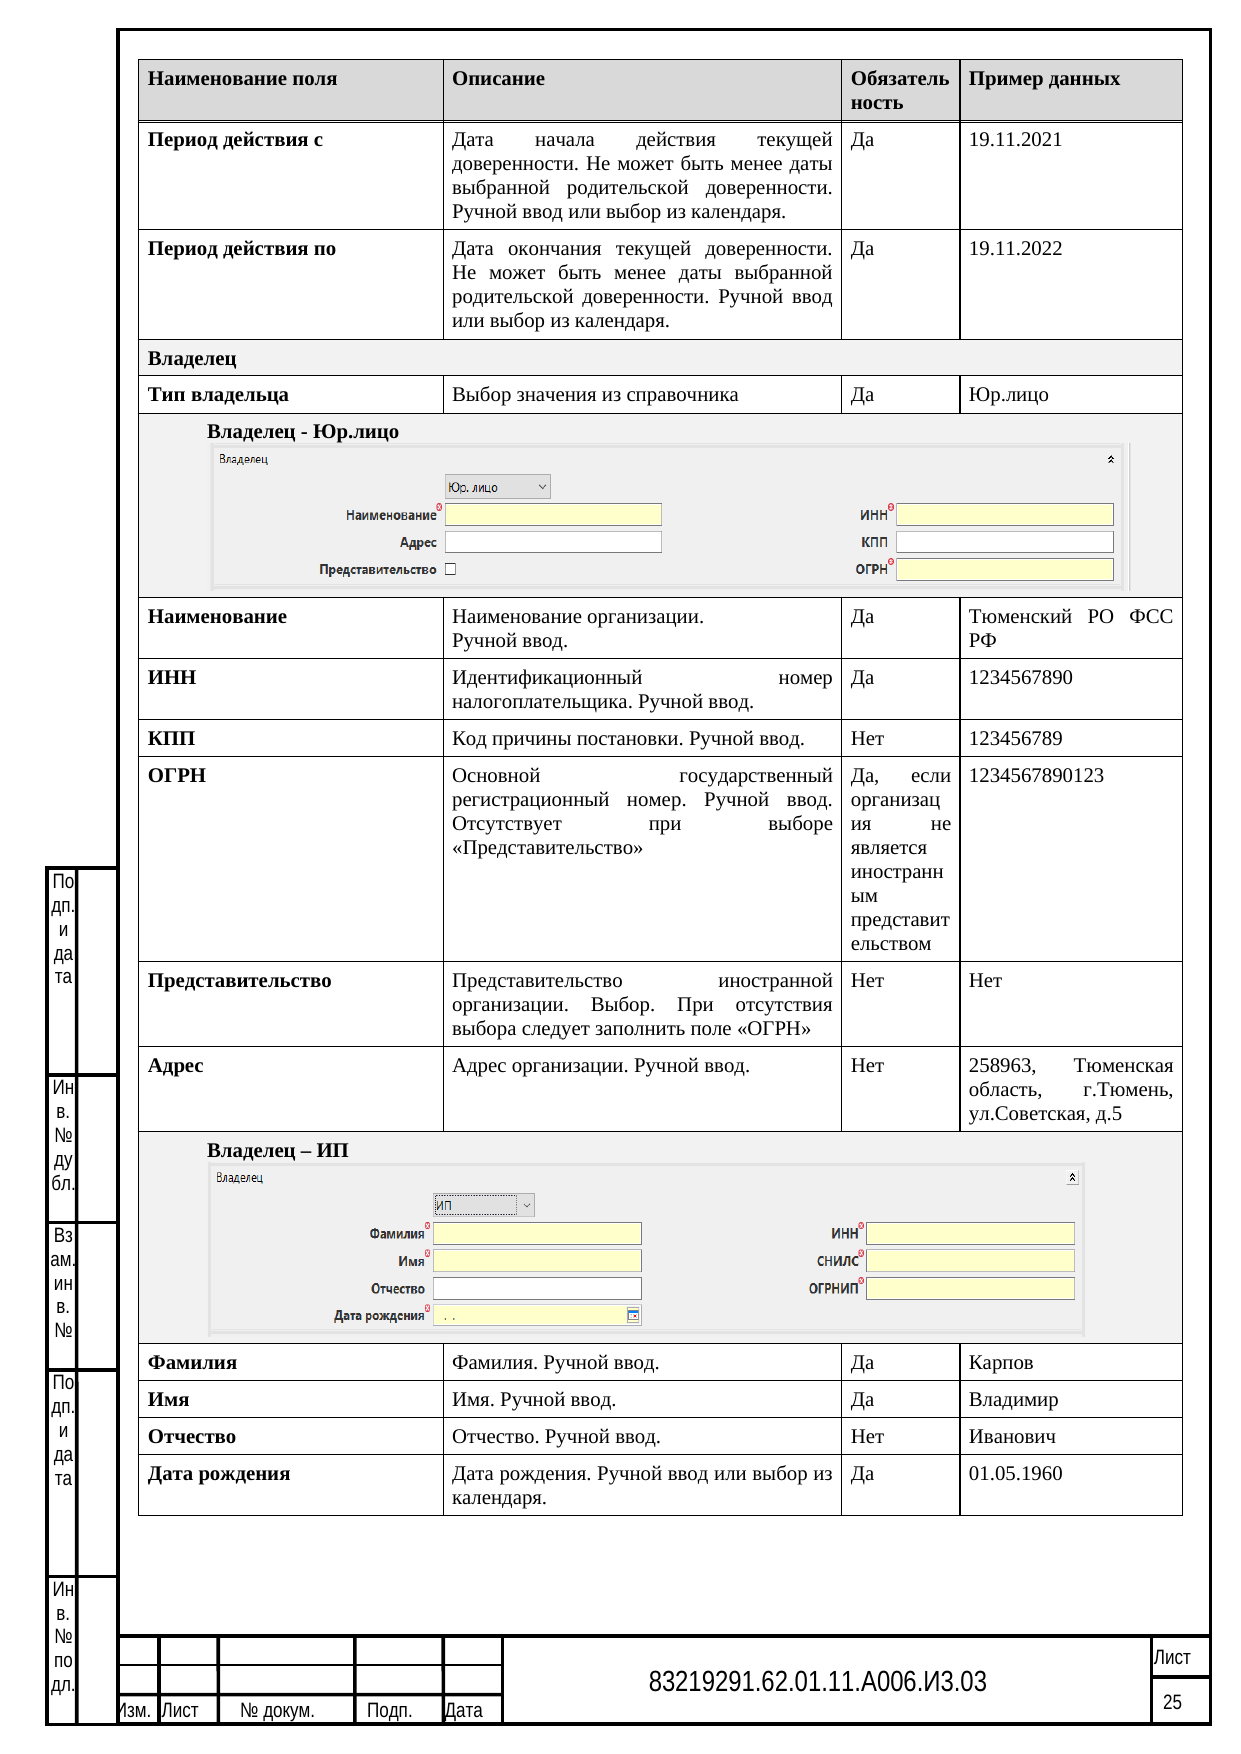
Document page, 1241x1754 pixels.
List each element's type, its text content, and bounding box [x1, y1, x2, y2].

table_cell Да [842, 598, 959, 658]
table_cell Нет [842, 962, 959, 1046]
table_cell Нет [842, 1418, 959, 1454]
table_cell Нет [961, 962, 1182, 1046]
table_header Пример данных [961, 60, 1182, 120]
table_cell Идентификационный номер налогоплательщика. Ручной ввод. [444, 659, 841, 719]
table_header Наименование поля [139, 60, 443, 120]
table_cell 1234567890 [961, 659, 1182, 719]
table_cell Да [842, 1381, 959, 1417]
table_cell Владелец [139, 340, 1182, 375]
table_cell Выбор значения из справочника [444, 376, 841, 412]
table_cell Дата рождения [139, 1455, 443, 1515]
table_cell Отчество. Ручной ввод. [444, 1418, 841, 1454]
table_cell Наименование [139, 598, 443, 658]
table_cell Владелец – ИП [139, 1132, 1182, 1343]
table_cell ИНН [139, 659, 443, 719]
table_cell Да [842, 1344, 959, 1380]
table_cell 01.05.1960 [961, 1455, 1182, 1515]
table_cell Период действия с [139, 123, 443, 229]
table_cell 1234567890123 [961, 757, 1182, 961]
table_cell Основной государственный регистрационный номер. Ручной ввод. Отсутствует при выборе «Представительство» [444, 757, 841, 961]
table_header Описание [444, 60, 841, 120]
table_cell Иванович [961, 1418, 1182, 1454]
table_cell Представительство [139, 962, 443, 1046]
table_cell Дата окончания текущей доверенности. Не может быть менее даты выбранной родительской доверенности. Ручной ввод или выбор из календаря. [444, 230, 841, 338]
table_cell Да [842, 1455, 959, 1515]
table_cell Имя. Ручной ввод. [444, 1381, 841, 1417]
table_cell Имя [139, 1381, 443, 1417]
table_cell Дата начала действия текущей доверенности. Не может быть менее даты выбранной родительской доверенности. Ручной ввод или выбор из календаря. [444, 123, 841, 229]
table_cell Код причины постановки. Ручной ввод. [444, 720, 841, 756]
table_cell Нет [842, 720, 959, 756]
table_header Обязательность [842, 60, 959, 120]
table_cell Представительство иностранной организации. Выбор. При отсутствия выбора следует заполнить поле «ОГРН» [444, 962, 841, 1046]
table_cell Тип владельца [139, 376, 443, 412]
table_cell ОГРН [139, 757, 443, 961]
table_cell Да [842, 123, 959, 229]
table_cell Период действия по [139, 230, 443, 338]
table_cell Адрес [139, 1047, 443, 1131]
table_cell Нет [842, 1047, 959, 1131]
table_cell 123456789 [961, 720, 1182, 756]
table_cell Владелец - Юр.лицо [139, 414, 1182, 597]
table_cell 258963, Тюменская область, г.Тюмень, ул.Советская, д.5 [961, 1047, 1182, 1131]
table_cell Да [842, 376, 959, 412]
table_cell Адрес организации. Ручной ввод. [444, 1047, 841, 1131]
table_cell Тюменский РО ФСС РФ [961, 598, 1182, 658]
table_cell Дата рождения. Ручной ввод или выбор из календаря. [444, 1455, 841, 1515]
picture [206, 443, 1131, 591]
table_cell Владимир [961, 1381, 1182, 1417]
table_cell Фамилия [139, 1344, 443, 1380]
table_cell Отчество [139, 1418, 443, 1454]
table_cell Да, если организация не является иностранным представительством [842, 757, 959, 961]
table_cell Наименование организации. Ручной ввод. [444, 598, 841, 658]
picture [206, 1162, 1086, 1337]
table_cell Карпов [961, 1344, 1182, 1380]
table_cell КПП [139, 720, 443, 756]
table_cell Да [842, 659, 959, 719]
table_cell Юр.лицо [961, 376, 1182, 412]
table_cell Да [842, 230, 959, 338]
table_cell 19.11.2022 [961, 230, 1182, 338]
table_cell 19.11.2021 [961, 123, 1182, 229]
table_cell Фамилия. Ручной ввод. [444, 1344, 841, 1380]
